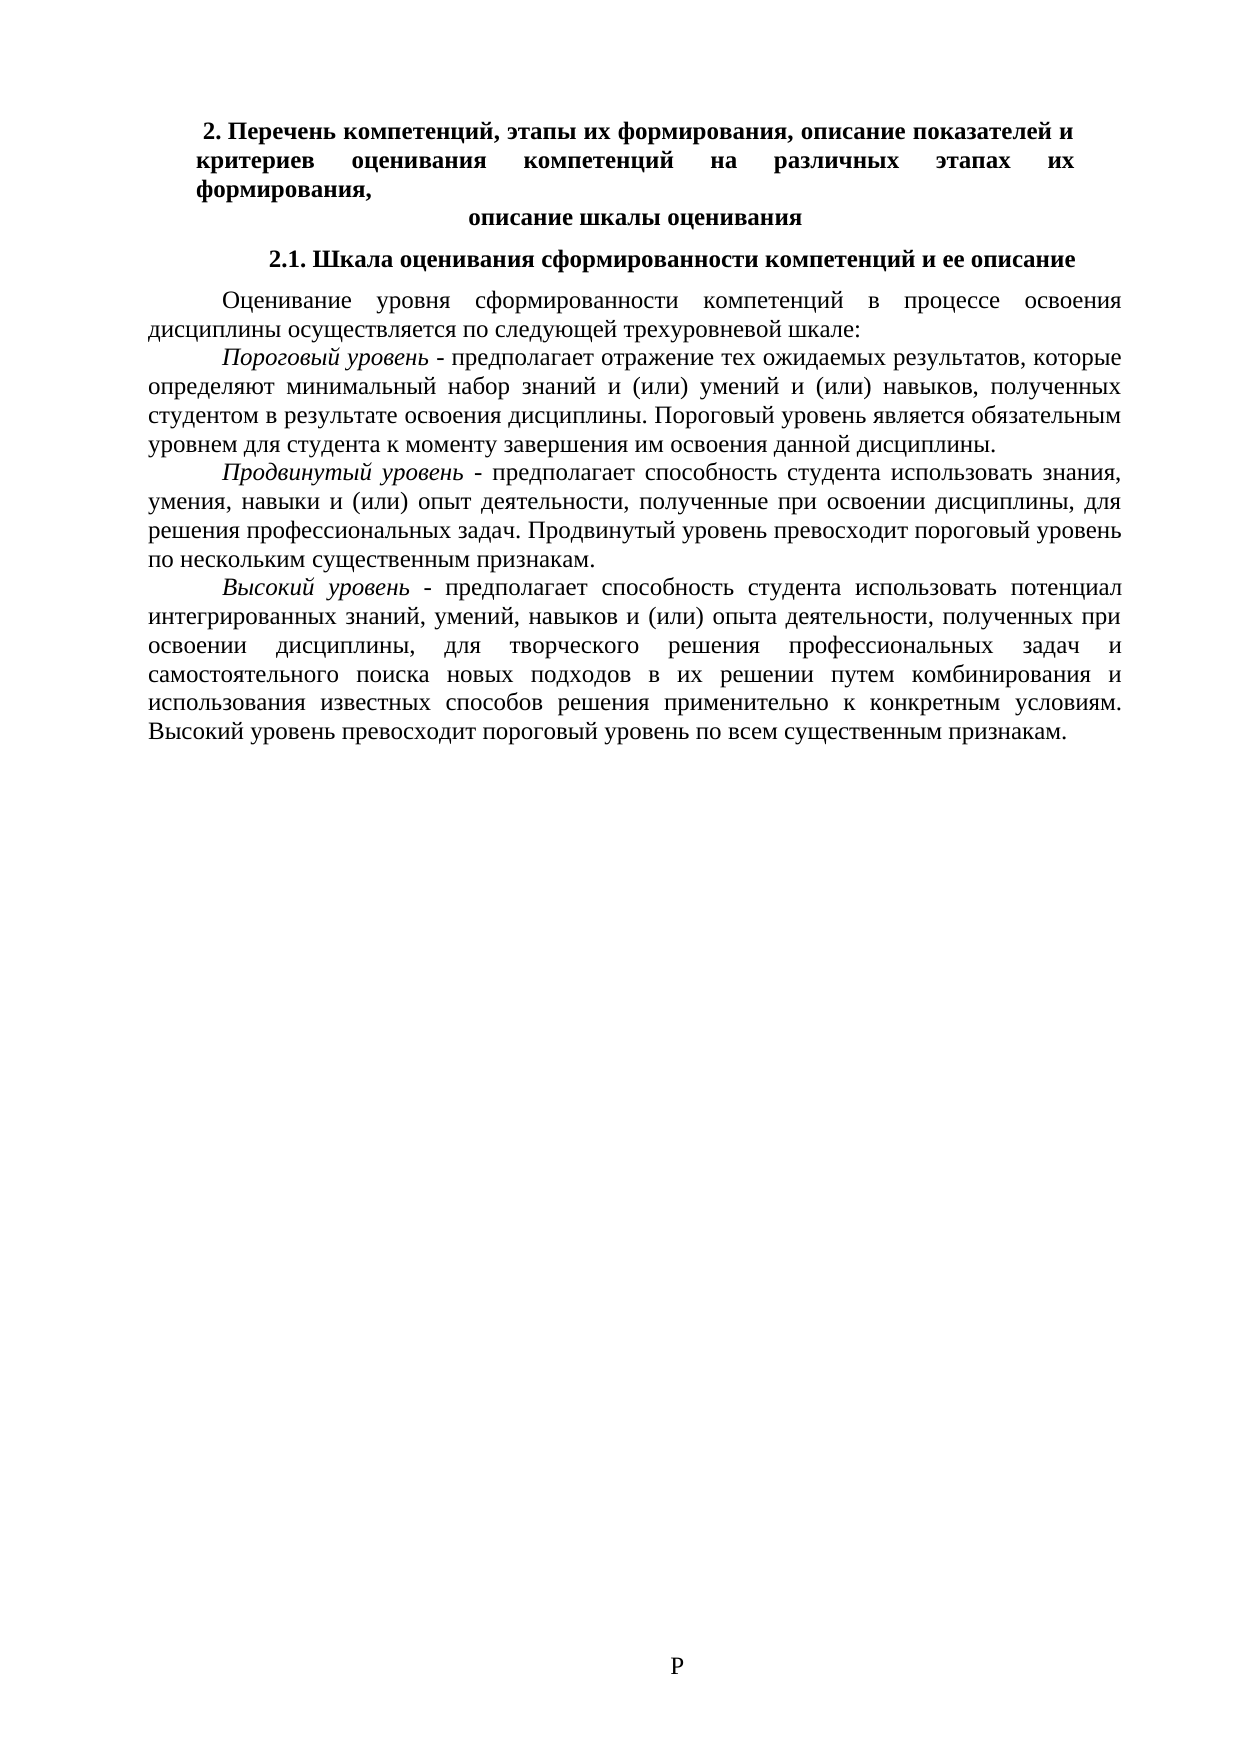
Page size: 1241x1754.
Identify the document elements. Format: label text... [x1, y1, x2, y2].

text Оценивание уровня сформированности компетенций в процессе освоения дисциплины осуществляется по следующей трехуровневой шкале: [148, 285, 1122, 342]
subtitle Перечень компетенций, этапы их формирования, описание показателей и критериев оценивания компетенций на различных этапах их формирования, [196, 116, 1074, 202]
text описание шкалы оценивания [468, 202, 1136, 231]
text Пороговый уровень - предполагает отражение тех ожидаемых результатов, которые определяют минимальный набор знаний и (или) умений и (или) навыков, полученных студентом в результате освоения дисциплины. Пороговый уровень является обязательным уровнем для студента к моменту завершения им освоения данной дисциплины. [148, 342, 1122, 457]
subtitle Шкала оценивания сформированности компетенций и ее описание [268, 244, 1136, 272]
text Высокий уровень - предполагает способность студента использовать потенциал интегрированных знаний, умений, навыков и (или) опыта деятельности, полученных при освоении дисциплины, для творческого решения профессиональных задач и самостоятельного поиска новых подходов в их решении путем комбинирования и использования известных способов решения применительно к конкретным условиям. Высокий уровень превосходит пороговый уровень по всем существенным признакам. [148, 572, 1122, 745]
text Продвинутый уровень - предполагает способность студента использовать знания, умения, навыки и (или) опыт деятельности, полученные при освоении дисциплины, для решения профессиональных задач. Продвинутый уровень превосходит пороговый уровень по нескольким существенным признакам. [148, 457, 1122, 572]
